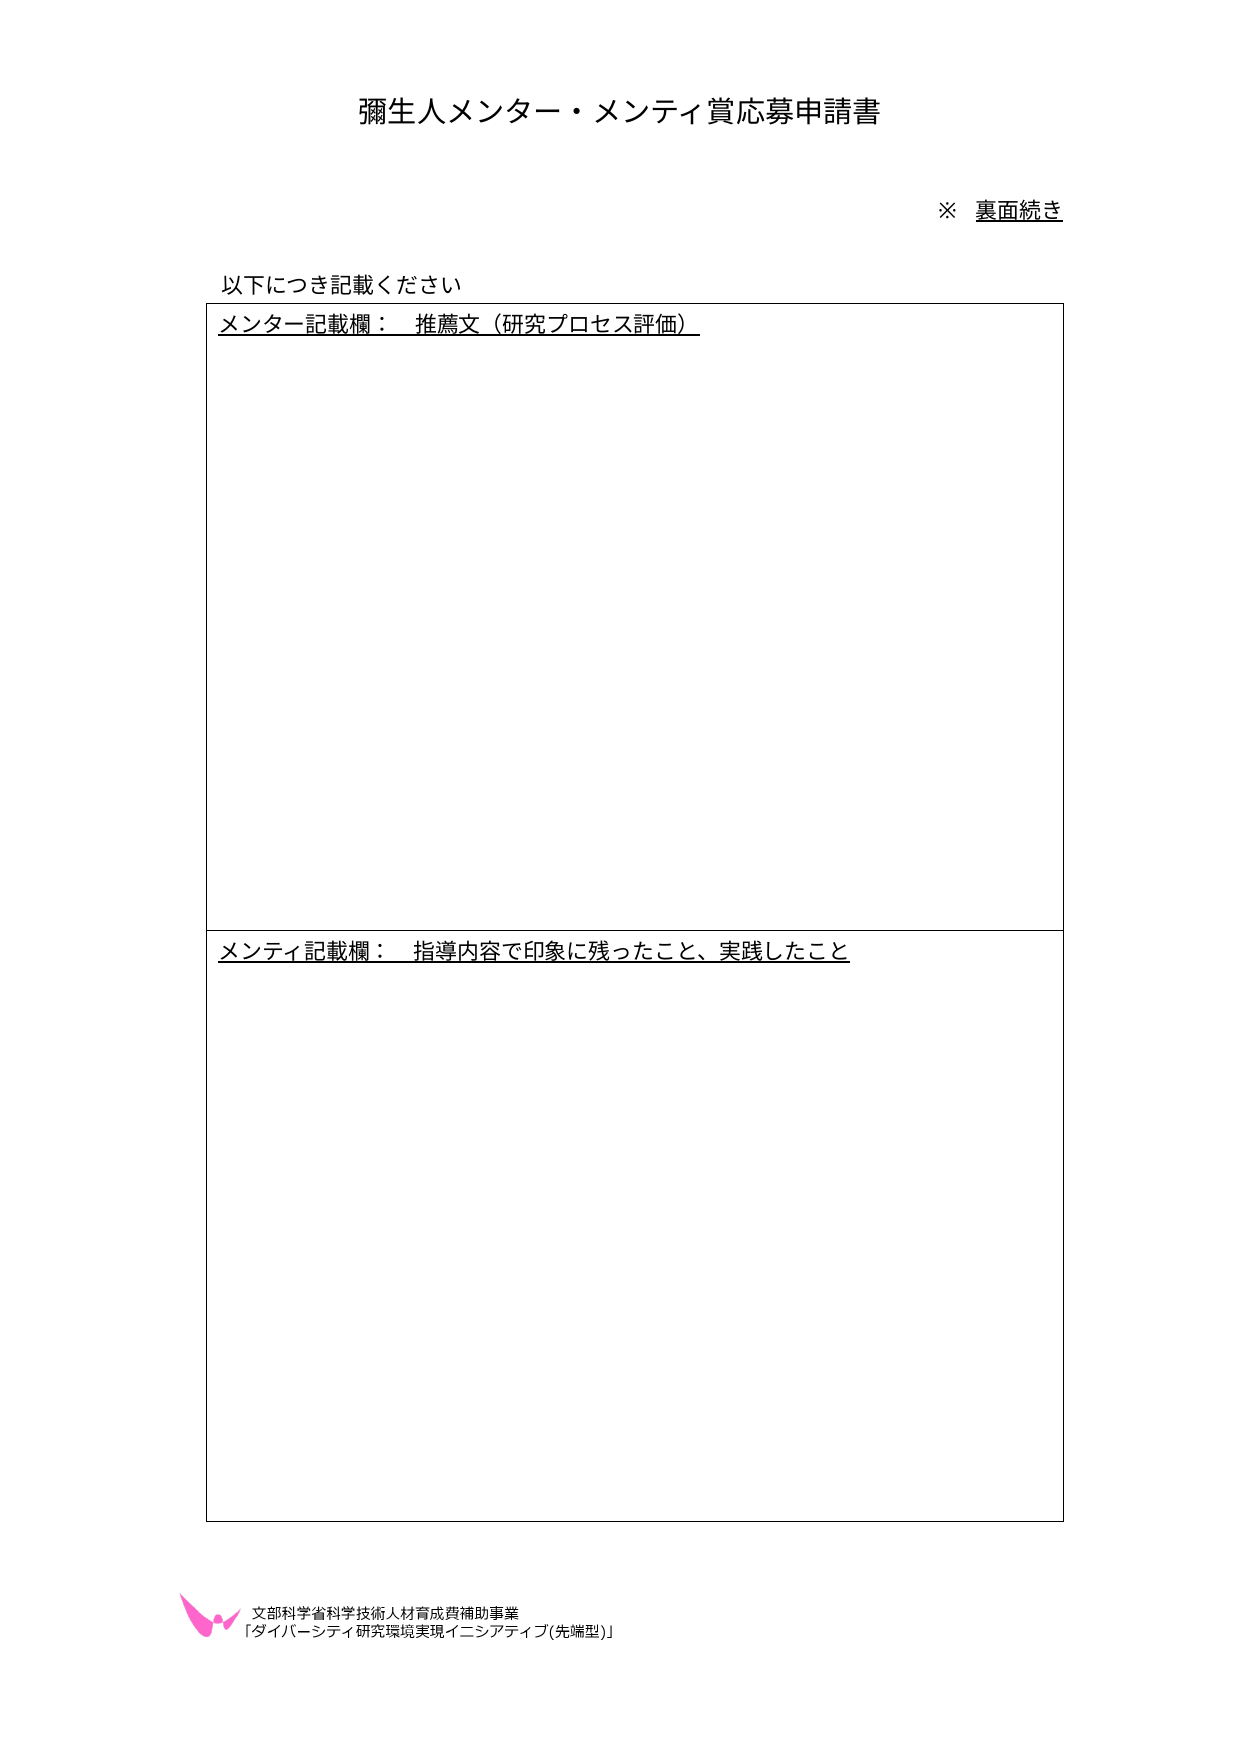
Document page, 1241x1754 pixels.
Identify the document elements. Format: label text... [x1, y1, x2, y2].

text 以下につき記載ください [177, 265, 1041, 303]
table_header メンター記載欄： 推薦文（研究プロセス評価） [207, 304, 1063, 930]
picture [177, 1591, 653, 1651]
list 裏面続き [221, 190, 1063, 228]
table_cell メンティ記載欄： 指導内容で印象に残ったこと、実践したこと [207, 931, 1063, 1521]
